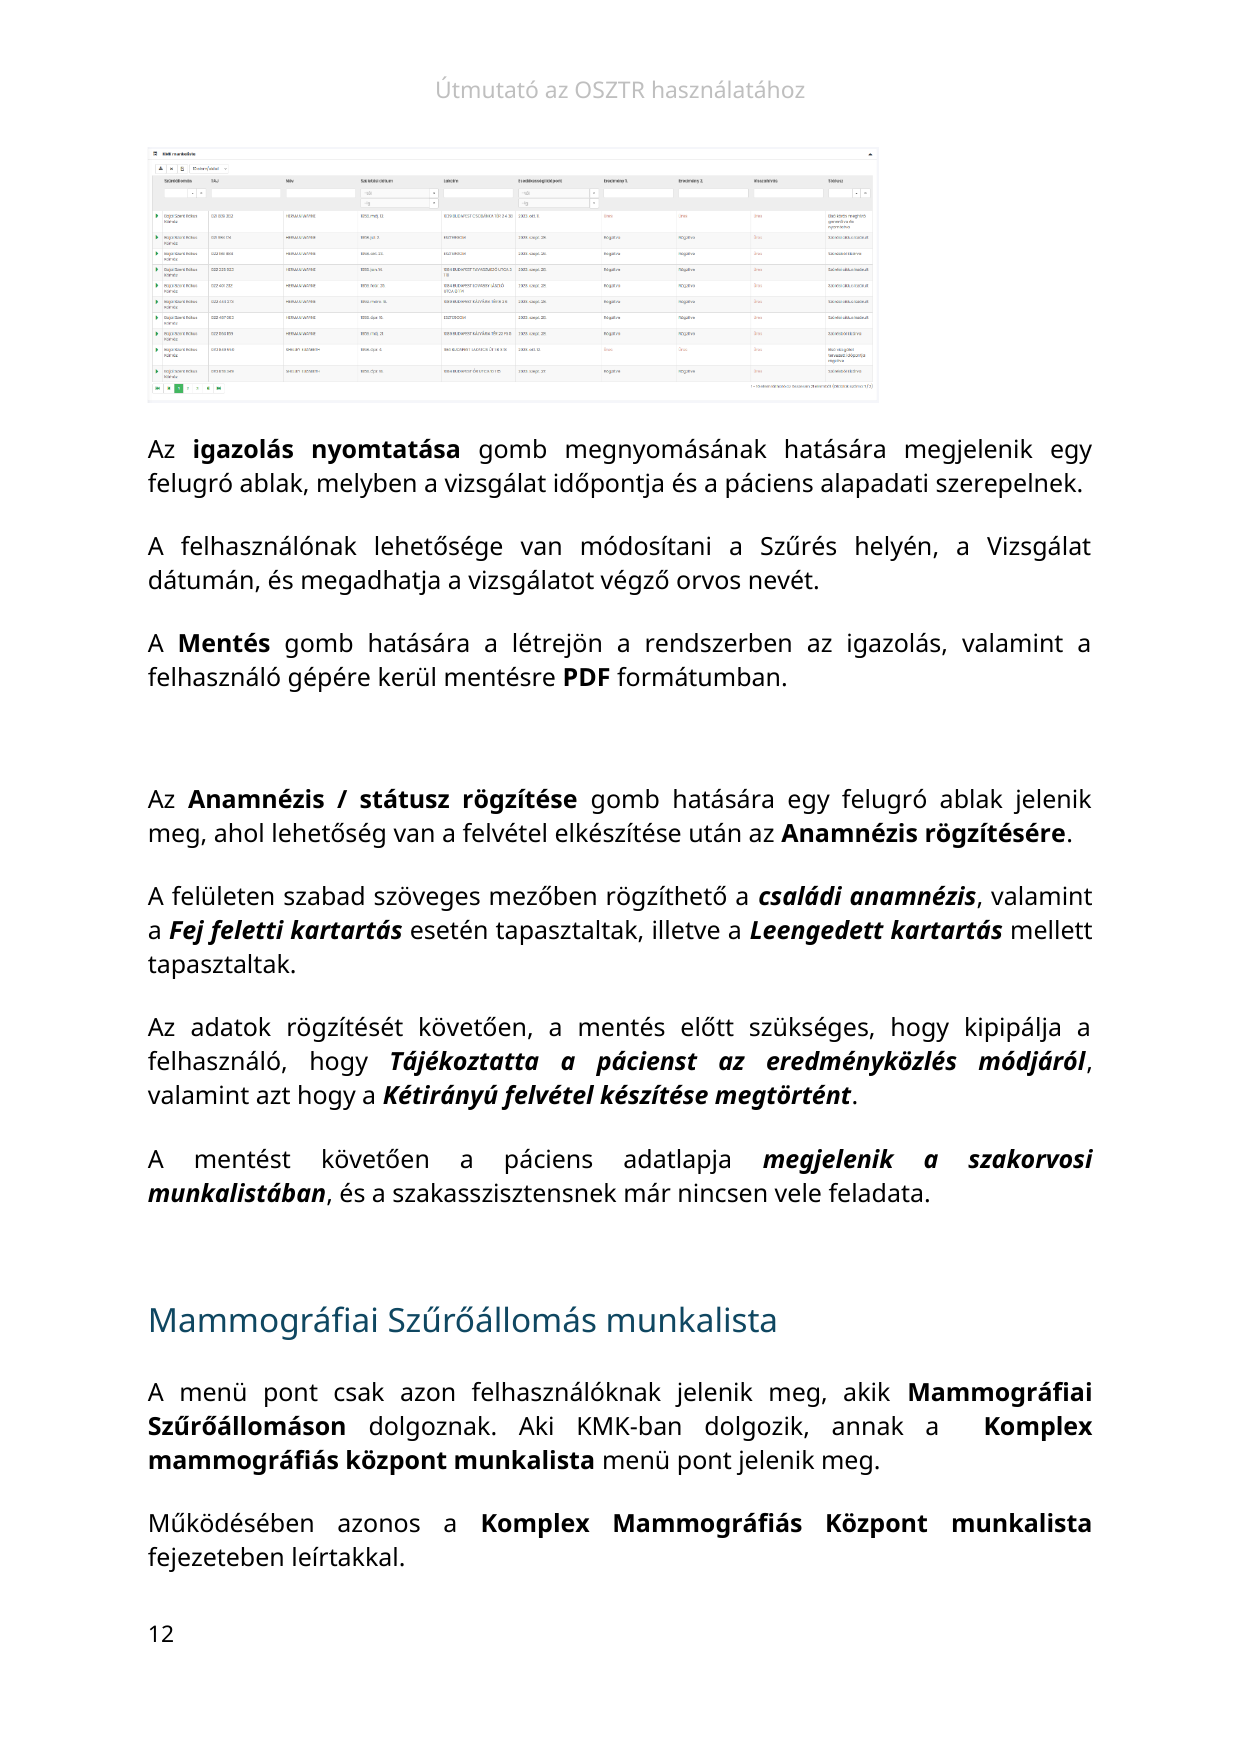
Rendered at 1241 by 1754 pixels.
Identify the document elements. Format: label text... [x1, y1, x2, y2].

text Működésében azonos a Komplex Mammográfiás Központ munkalista fejezeteben leírtakkal. [148, 1506, 1093, 1574]
text A felhasználónak lehetősége van módosítani a Szűrés helyén, a Vizsgálat dátumán, és megadhatja a vizsgálatot végző orvos nevét. [148, 529, 1093, 597]
text Az adatok rögzítését követően, a mentés előtt szükséges, hogy kipipálja a felhasználó, hogy Tájékoztatta a pácienst az eredményközlés módjáról, valamint azt hogy a Kétirányú felvétel készítése megtörtént. [148, 1010, 1093, 1112]
subtitle Mammográfiai Szűrőállomás munkalista [148, 1296, 1093, 1342]
picture [147, 147, 879, 403]
text A felületen szabad szöveges mezőben rögzíthető a családi anamnézis, valamint a Fej feletti kartartás esetén tapasztaltak, illetve a Leengedett kartartás mellett tapasztaltak. [148, 878, 1093, 981]
text A menü pont csak azon felhasználóknak jelenik meg, akik Mammográfiai Szűrőállomáson dolgoznak. Aki KMK-ban dolgozik, annak a Komplex mammográfiás központ munkalista menü pont jelenik meg. [148, 1374, 1093, 1477]
text Az Anamnézis / státusz rögzítése gomb hatására egy felugró ablak jelenik meg, ahol lehetőség van a felvétel elkészítése után az Anamnézis rögzítésére. [148, 781, 1093, 849]
text A Mentés gomb hatására a létrejön a rendszerben az igazolás, valamint a felhasználó gépére kerül mentésre PDF formátumban. [148, 626, 1093, 694]
text A mentést követően a páciens adatlapja megjelenik a szakorvosi munkalistában, és a szakasszisztensnek már nincsen vele feladata. [148, 1141, 1093, 1209]
text Az igazolás nyomtatása gomb megnyomásának hatására megjelenik egy felugró ablak, melyben a vizsgálat időpontja és a páciens alapadati szerepelnek. [148, 431, 1093, 499]
